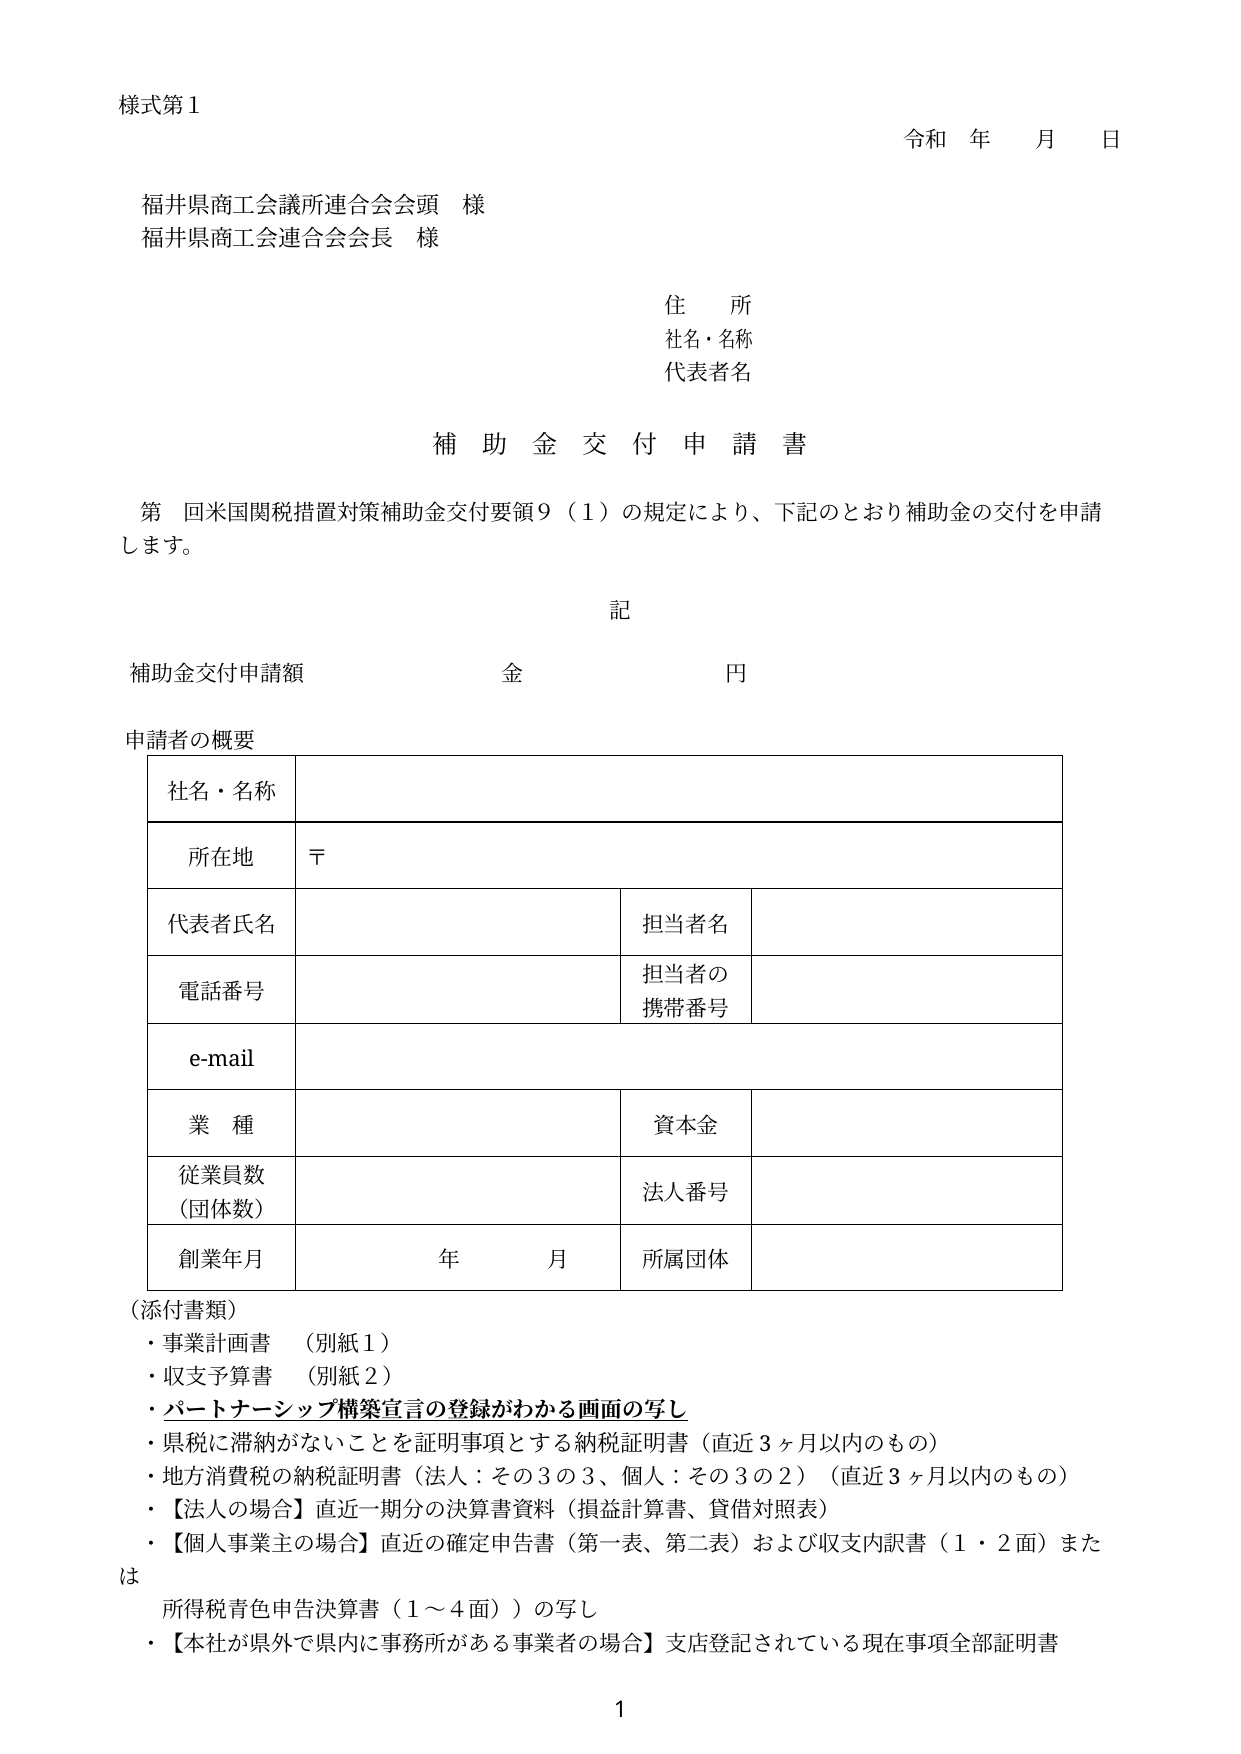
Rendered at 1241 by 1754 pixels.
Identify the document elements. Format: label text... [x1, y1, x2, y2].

table_cell 電話番号 [148, 956, 295, 1022]
table_cell 資本金 [621, 1090, 751, 1156]
table_cell [296, 1157, 620, 1223]
text 令和 年 月 日 [118, 120, 1122, 153]
text ・【法人の場合】直近一期分の決算書資料（損益計算書、貸借対照表） [118, 1491, 1122, 1524]
text 福井県商工会連合会会長 様 [118, 220, 1122, 253]
table_cell [296, 956, 620, 1022]
text 所得税青色申告決算書（１～４面））の写し [118, 1591, 1122, 1624]
table_header 社名・名称 [148, 756, 295, 821]
text ・県税に滞納がないことを証明事項とする納税証明書（直近3ヶ月以内のもの） [118, 1424, 1122, 1458]
table_cell e-mail [148, 1024, 295, 1089]
table_cell 所在地 [148, 823, 295, 888]
table_cell 代表者氏名 [148, 889, 295, 955]
table_cell [752, 889, 1062, 955]
text （添付書類） [118, 1291, 1122, 1324]
table_cell 創業年月 [148, 1225, 295, 1290]
text 補 助 金 交 付 申 請 書 [118, 424, 1122, 460]
text 福井県商工会議所連合会会頭 様 [118, 187, 1122, 220]
table_cell [752, 1090, 1062, 1156]
text ・事業計画書 （別紙１） [118, 1324, 1122, 1358]
table_cell [752, 956, 1062, 1022]
table_cell 法人番号 [621, 1157, 751, 1223]
text ・収支予算書 （別紙２） [142, 1358, 1122, 1391]
text 住 所 [118, 287, 1122, 320]
text 補助金交付申請額 金 円 [118, 655, 1122, 688]
text 様式第１ [118, 89, 1122, 120]
text 社名・名称 [118, 320, 1122, 353]
subtitle 記 [118, 593, 1122, 625]
table_header [296, 756, 1062, 821]
text ・【本社が県外で県内に事務所がある事業者の場合】支店登記されている現在事項全部証明書 [118, 1624, 1122, 1658]
text 申請者の概要 [118, 721, 1122, 755]
text 代表者名 [118, 353, 1122, 387]
table_cell [296, 889, 620, 955]
table_cell 〒 [296, 823, 1062, 888]
table_cell 担当者の 携帯番号 [621, 956, 751, 1022]
text ・【個人事業主の場合】直近の確定申告書（第一表、第二表）および収支内訳書（１・２面）または [118, 1524, 1122, 1591]
text 第 回米国関税措置対策補助金交付要領９（１）の規定により、下記のとおり補助金の交付を申請します。 [118, 493, 1122, 560]
table_cell 担当者名 [621, 889, 751, 955]
text ・地方消費税の納税証明書（法人：その３の３、個人：その３の２）（直近3ヶ月以内のもの） [118, 1458, 1122, 1491]
text ・パートナーシップ構築宣言の登録がわかる画面の写し [142, 1391, 1122, 1424]
table_cell 年 月 [296, 1225, 620, 1290]
table_cell 業 種 [148, 1090, 295, 1156]
table_cell 従業員数 （団体数） [148, 1157, 295, 1223]
table_cell 所属団体 [621, 1225, 751, 1290]
table_cell [296, 1090, 620, 1156]
table_cell [752, 1225, 1062, 1290]
table_cell [296, 1024, 1062, 1089]
table_cell [752, 1157, 1062, 1223]
